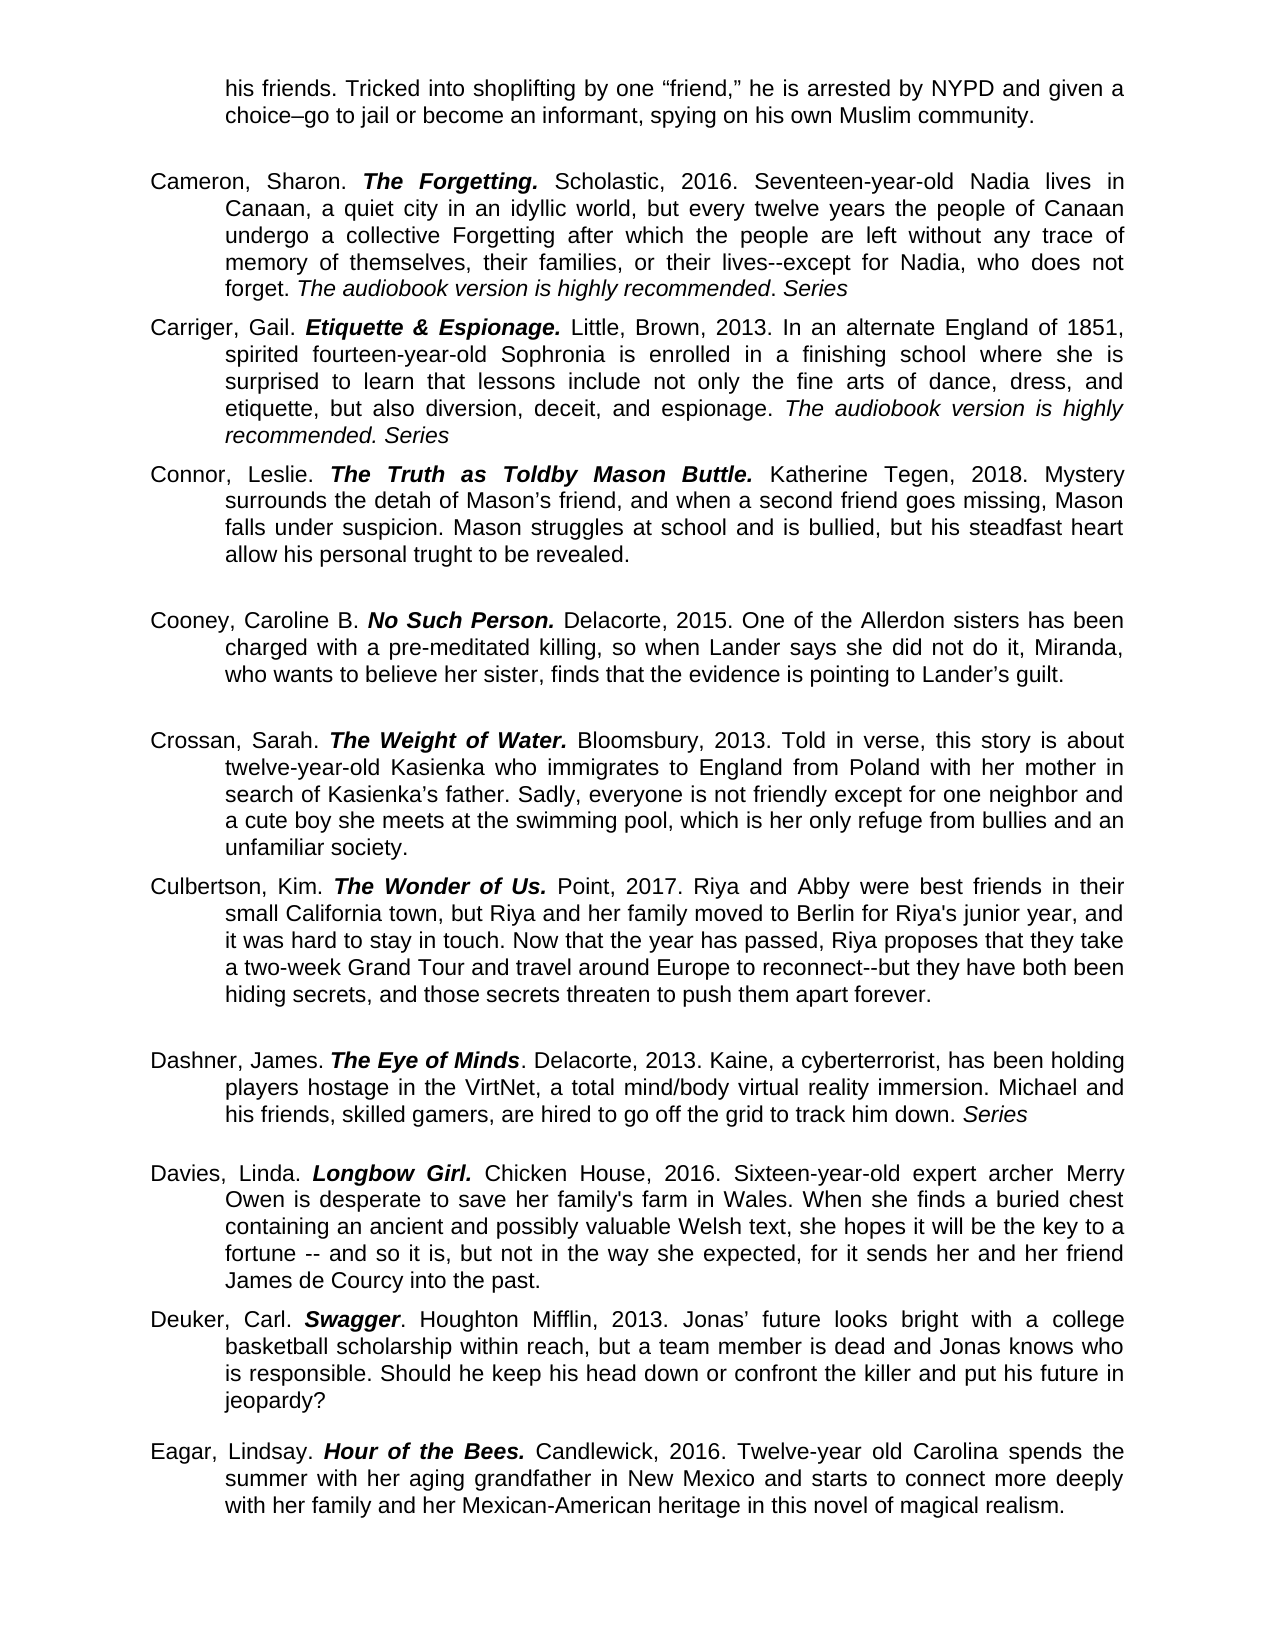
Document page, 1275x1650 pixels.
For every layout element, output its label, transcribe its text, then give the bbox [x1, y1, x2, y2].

text Eagar, Lindsay. Hour of the Bees. Candlewick, 2016. Twelve-year old Carolina spends the summer with her aging grandfather in New Mexico and starts to connect more deeply with her family and her Mexican-American heritage in this novel of magical realism. [150, 1438, 1125, 1518]
text Culbertson, Kim. The Wonder of Us. Point, 2017. Riya and Abby were best friends in their small California town, but Riya and her family moved to Berlin for Riya's junior year, and it was hard to stay in touch. Now that the year has passed, Riya proposes that they take a two-week Grand Tour and travel around Europe to reconnect--but they have both been hiding secrets, and those secrets threaten to push them apart forever. [150, 873, 1125, 1007]
text Connor, Leslie. The Truth as Toldby Mason Buttle. Katherine Tegen, 2018. Mystery surrounds the detah of Mason’s friend, and when a second friend goes missing, Mason falls under suspicion. Mason struggles at school and is bullied, but his steadfast heart allow his personal trught to be revealed. [150, 461, 1125, 567]
text Cameron, Sharon. The Forgetting. Scholastic, 2016. Seventeen-year-old Nadia lives in Canaan, a quiet city in an idyllic world, but every twelve years the people of Canaan undergo a collective Forgetting after which the people are left without any trace of memory of themselves, their families, or their lives--except for Nadia, who does not forget. The audiobook version is highly recommended. Series [150, 168, 1125, 302]
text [150, 75, 1125, 128]
text Davies, Linda. Longbow Girl. Chicken House, 2016. Sixteen-year-old expert archer Merry Owen is desperate to save her family's farm in Wales. When she finds a buried chest containing an ancient and possibly valuable Welsh text, she hopes it will be the key to a fortune -- and so it is, but not in the way she expected, for it sends her and her friend James de Courcy into the past. [150, 1159, 1125, 1293]
text Deuker, Carl. Swagger. Houghton Mifflin, 2013. Jonas’ future looks bright with a college basketball scholarship within reach, but a team member is dead and Jonas knows who is responsible. Should he keep his head down or confront the killer and put his future in jeopardy? [150, 1306, 1125, 1413]
text Dashner, James. The Eye of Minds. Delacorte, 2013. Kaine, a cyberterrorist, has been holding players hostage in the VirtNet, a total mind/body virtual reality immersion. Michael and his friends, skilled gamers, are hired to go off the grid to track him down. Series [150, 1047, 1125, 1127]
text Cooney, Caroline B. No Such Person. Delacorte, 2015. One of the Allerdon sisters has been charged with a pre-meditated killing, so when Lander says she did not do it, Miranda, who wants to believe her sister, finds that the evidence is pointing to Lander’s guilt. [150, 607, 1125, 687]
text Crossan, Sarah. The Weight of Water. Bloomsbury, 2013. Told in verse, this story is about twelve-year-old Kasienka who immigrates to England from Poland with her mother in search of Kasienka’s father. Sadly, everyone is not friendly except for one neighbor and a cute boy she meets at the swimming pool, which is her only refuge from bullies and an unfamiliar society. [150, 727, 1125, 861]
text Carriger, Gail. Etiquette & Espionage. Little, Brown, 2013. In an alternate England of 1851, spirited fourteen-year-old Sophronia is enrolled in a finishing school where she is surprised to learn that lessons include not only the fine arts of dance, dress, and etiquette, but also diversion, deceit, and espionage. The audiobook version is highly recommended. Series [150, 314, 1125, 448]
